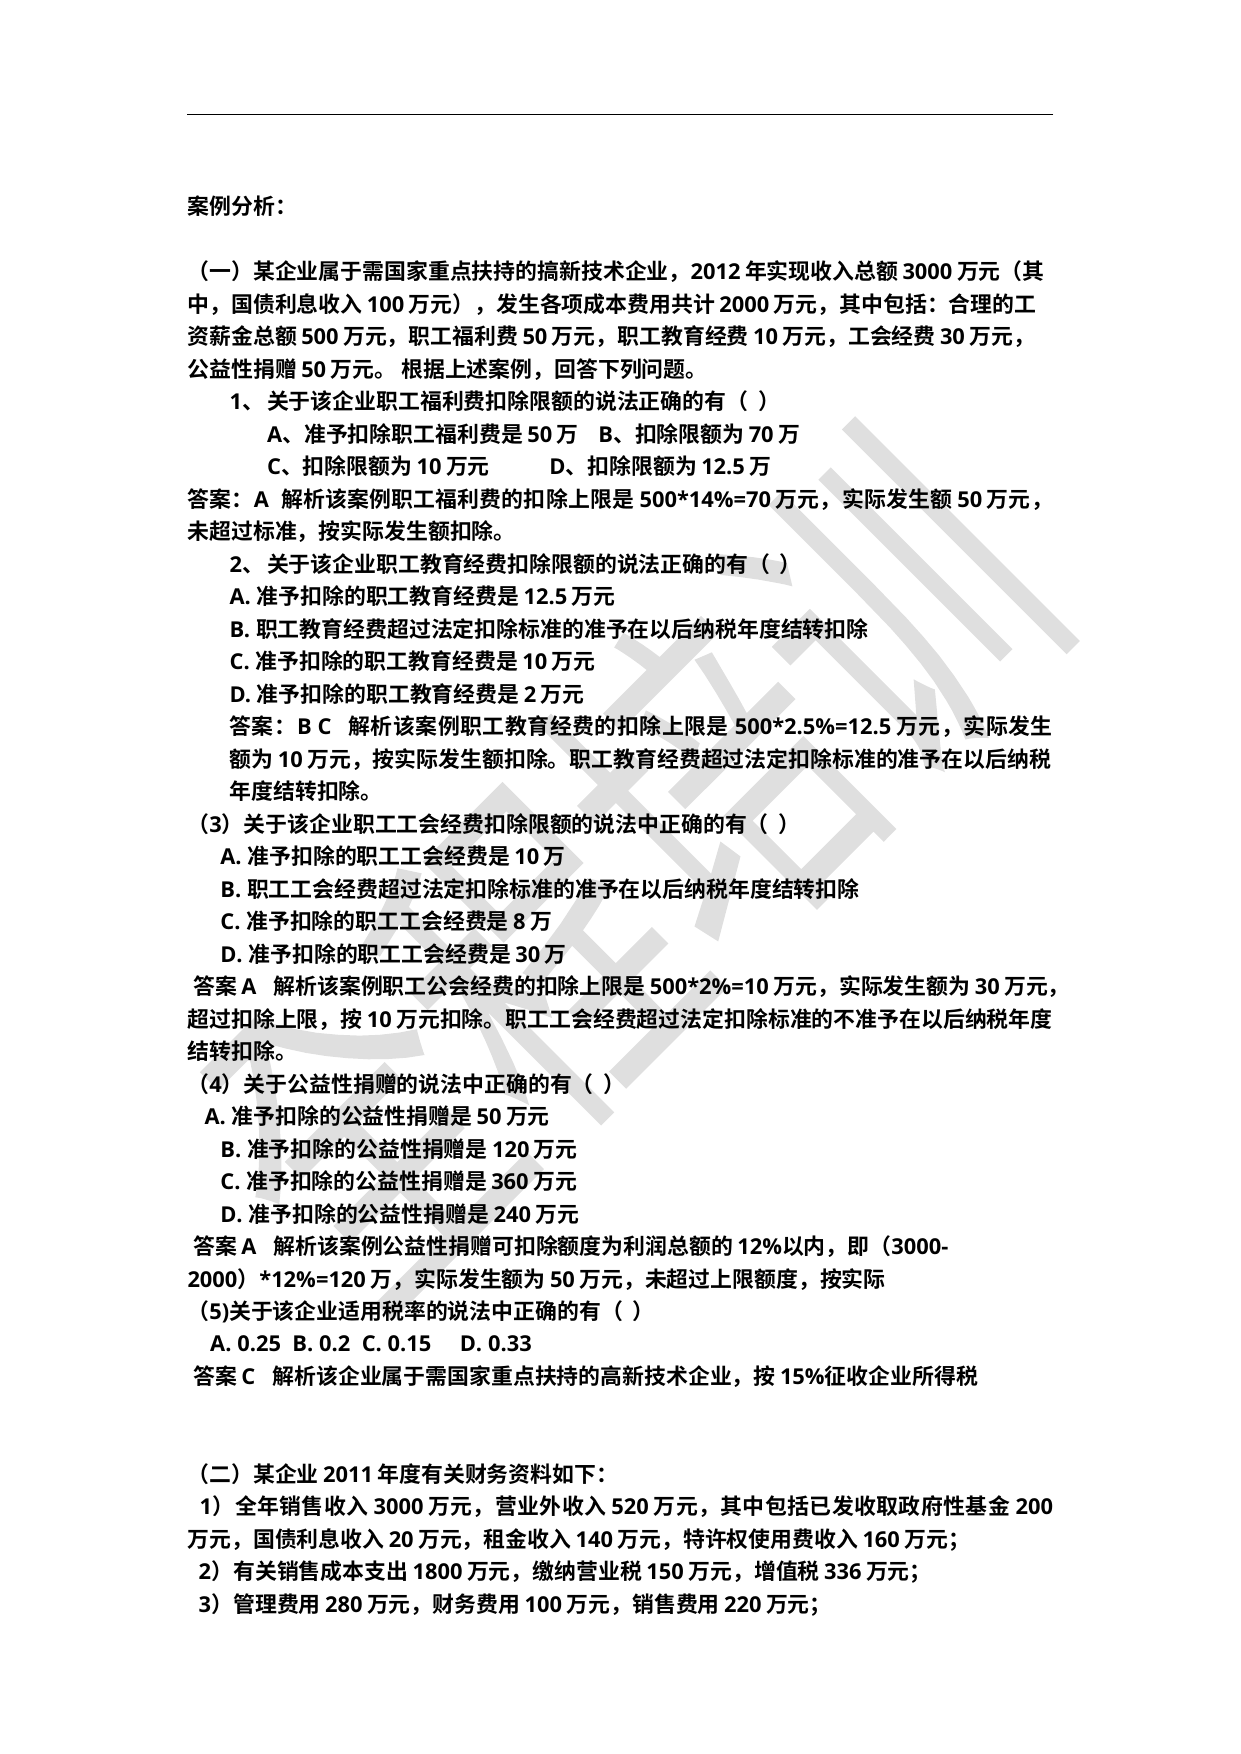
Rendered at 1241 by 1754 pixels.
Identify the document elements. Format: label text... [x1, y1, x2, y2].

text D. 准予扣除的职工工会经费是30万 答案A 解析该案例职工公会经费的扣除上限是500*2%=10万元，实际发生额为30万元，超过扣除上限，按10万元扣除。职工工会经费超过法定扣除标准的不准予在以后纳税年度结转扣除。 （4）关于公益性捐赠的说法中正确的有（ ） A. 准予扣除的公益性捐赠是50万元 [187, 936, 1053, 1131]
text C. 准予扣除的职工工会经费是8万 [187, 904, 1053, 936]
text D. 准予扣除的职工教育经费是2万元 [229, 676, 1053, 709]
text （一）某企业属于需国家重点扶持的搞新技术企业，2012年实现收入总额3000万元（其中，国债利息收入100万元），发生各项成本费用共计2000万元，其中包括：合理的工资薪金总额500万元，职工福利费50万元，职工教育经费10万元，工会经费30万元，公益性捐赠50万元。 根据上述案例，回答下列问题。 [187, 254, 1053, 384]
text （二）某企业2011年度有关财务资料如下： [187, 1456, 1053, 1489]
list A、准予扣除职工福利费是50万 B、扣除限额为70万 [267, 416, 1053, 449]
text 1）全年销售收入3000万元，营业外收入520万元，其中包括已发收取政府性基金200万元，国债利息收入20万元，租金收入140万元，特许权使用费收入160万元； [187, 1489, 1053, 1554]
text B. 职工工会经费超过法定扣除标准的准予在以后纳税年度结转扣除 [187, 871, 1053, 904]
text 答案：B C 解析该案例职工教育经费的扣除上限是500*2.5%=12.5万元，实际发生额为10万元，按实际发生额扣除。职工教育经费超过法定扣除标准的准予在以后纳税年度结转扣除。 [229, 709, 1053, 806]
list C、扣除限额为10万元 D、扣除限额为12.5万 [267, 449, 1053, 481]
list 关于该企业职工福利费扣除限额的说法正确的有（ ） [229, 384, 1053, 416]
text B. 准予扣除的公益性捐赠是120万元 [187, 1131, 1053, 1164]
text C. 准予扣除的公益性捐赠是360万元 [187, 1164, 1053, 1196]
text 3）管理费用280万元，财务费用100万元，销售费用220万元； [187, 1586, 1053, 1619]
list 关于该企业职工教育经费扣除限额的说法正确的有（ ） [229, 546, 1053, 579]
text B. 职工教育经费超过法定扣除标准的准予在以后纳税年度结转扣除 [229, 611, 1053, 644]
text 答案：A 解析该案例职工福利费的扣除上限是500*14%=70万元，实际发生额50万元，未超过标准，按实际发生额扣除。 [187, 481, 1053, 546]
text C. 准予扣除的职工教育经费是10万元 [229, 644, 1053, 676]
text 2）有关销售成本支出1800万元，缴纳营业税150万元，增值税336万元； [187, 1554, 1053, 1586]
text A. 准予扣除的职工教育经费是12.5万元 [229, 579, 1053, 611]
text （3）关于该企业职工工会经费扣除限额的说法中正确的有（ ） A. 准予扣除的职工工会经费是10万 [187, 806, 1053, 871]
text 案例分析： [187, 189, 1053, 221]
text D. 准予扣除的公益性捐赠是240万元 答案A 解析该案例公益性捐赠可扣除额度为利润总额的12%以内，即（3000-2000）*12%=120万，实际发生额为50万元，未超过上限额度，按实际 （5)关于该企业适用税率的说法中正确的有（ ） A. 0.25 B. 0.2 C. 0.15 D. 0.33 答案C 解析该企业属于需国家重点扶持的高新技术企业，按15%征收企业所得税 [187, 1196, 1053, 1391]
